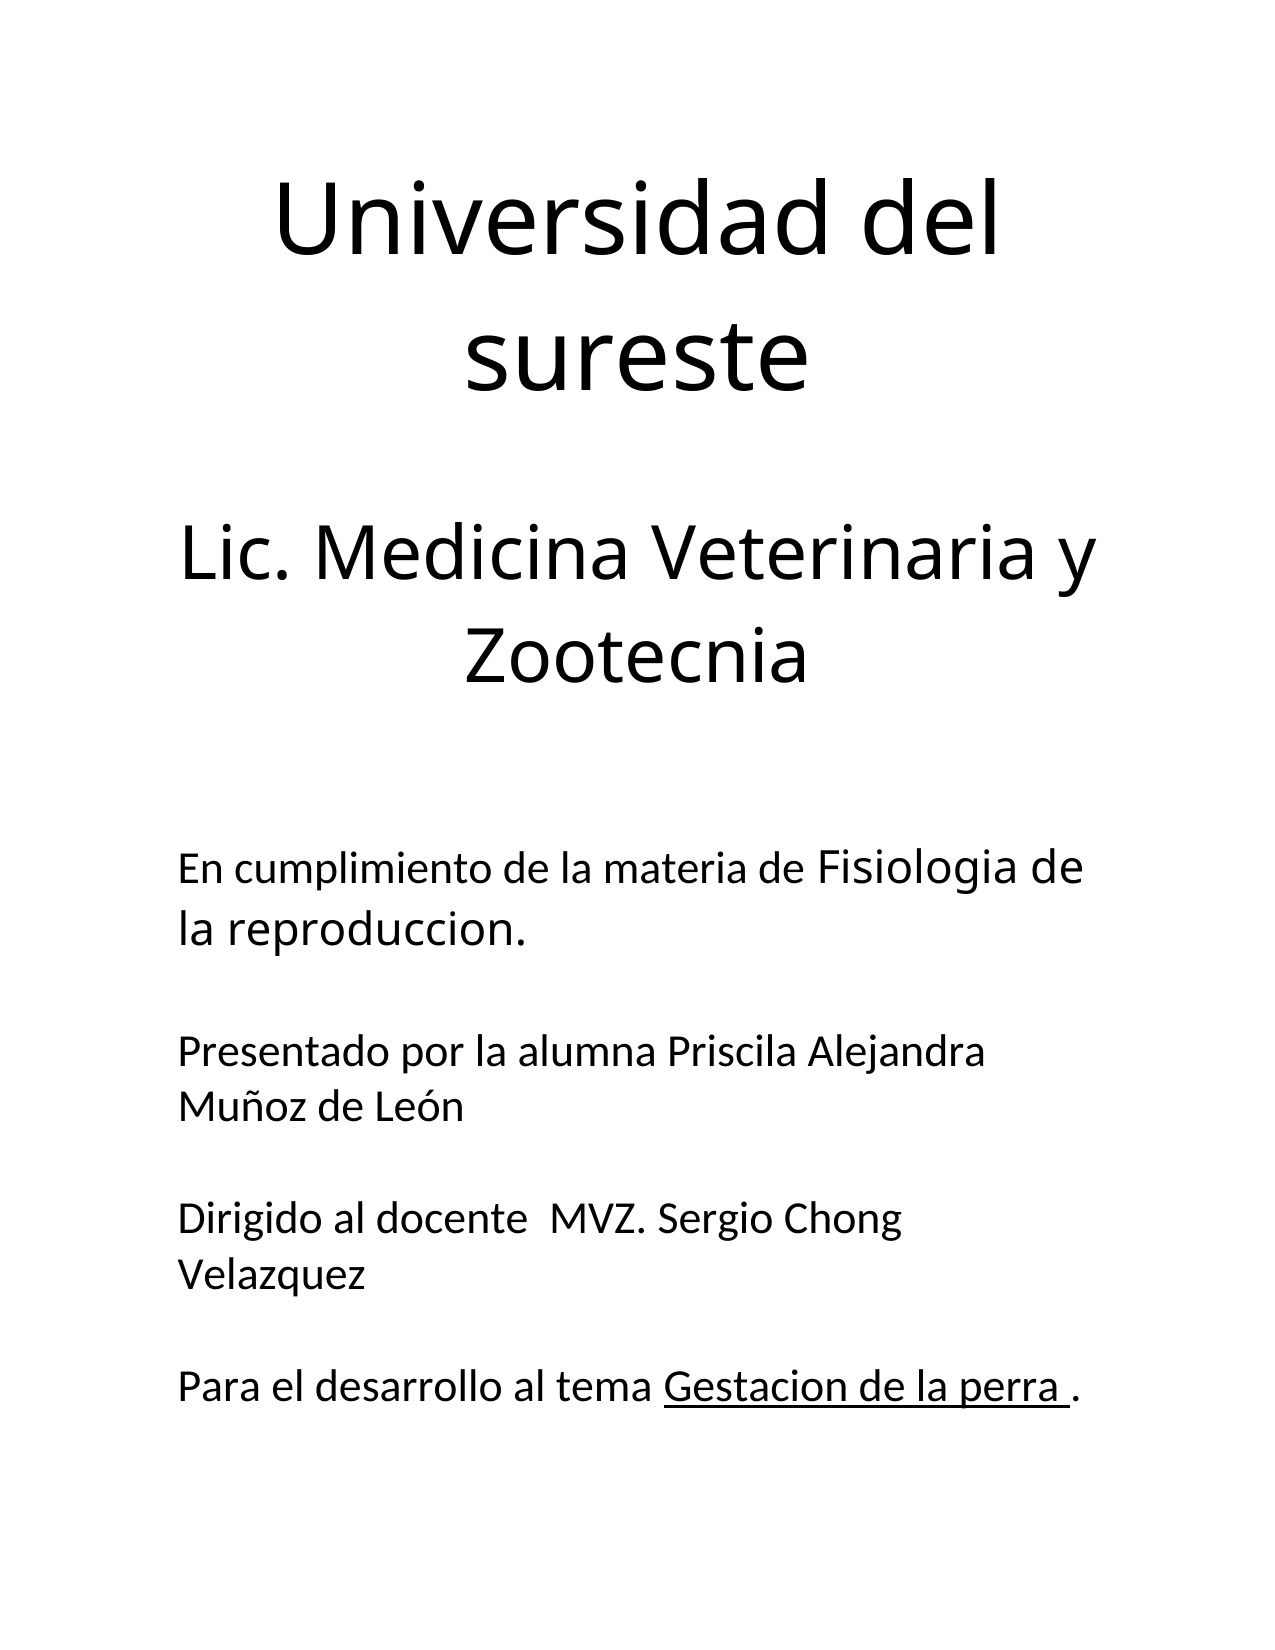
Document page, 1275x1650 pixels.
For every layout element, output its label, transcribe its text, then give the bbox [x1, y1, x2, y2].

text Presentado por la alumna Priscila Alejandra Muñoz de León [177, 1021, 1098, 1133]
text Para el desarrollo al tema Gestacion de la perra . [177, 1357, 1098, 1413]
text Universidad del sureste [177, 148, 1098, 420]
text Dirigido al docente MVZ. Sergio Chong Velazquez [177, 1189, 1098, 1301]
text Lic. Medicina Veterinaria y Zootecnia [177, 499, 1098, 704]
text En cumplimiento de la materia de Fisiologia de la reproduccion. [177, 834, 1098, 959]
